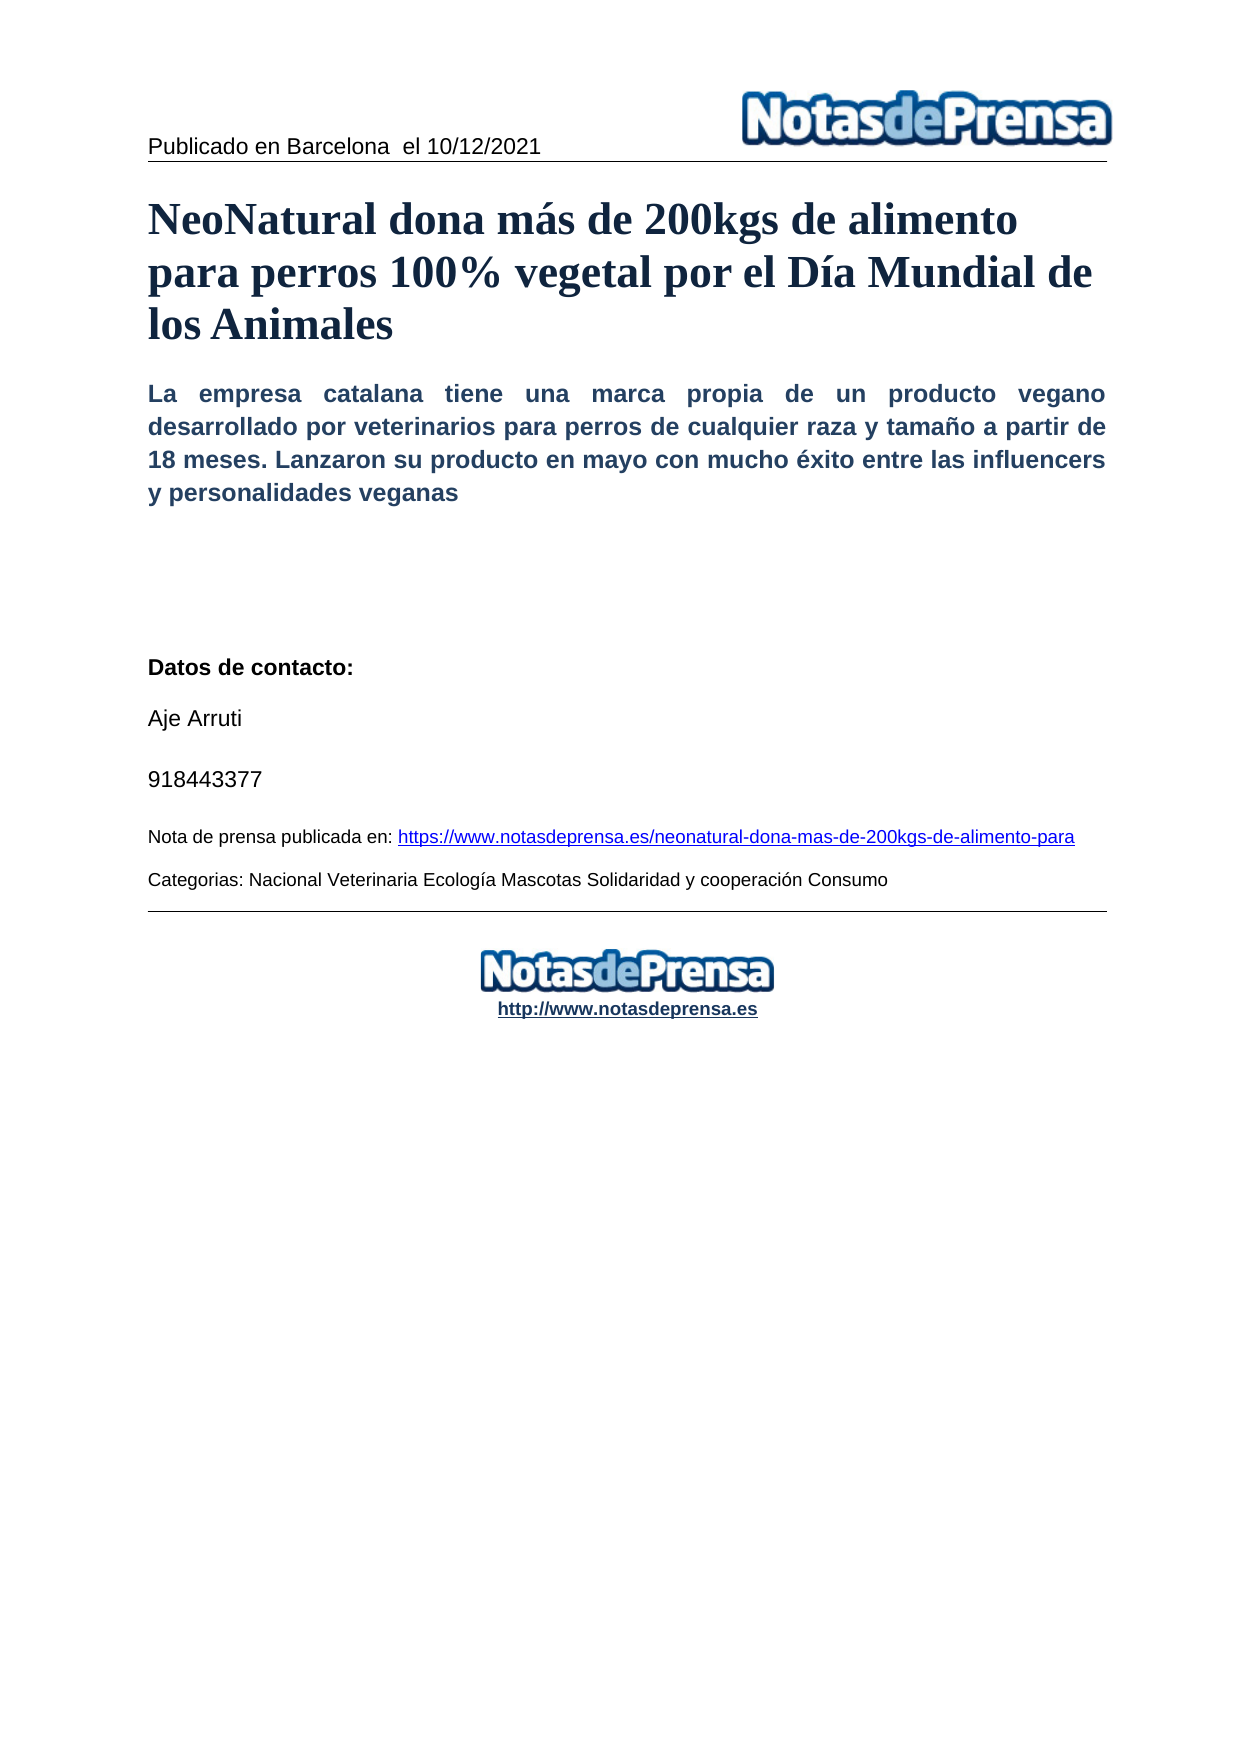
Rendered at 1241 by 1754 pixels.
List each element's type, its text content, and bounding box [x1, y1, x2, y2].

text Nota de prensa publicada en: https://www.notasdeprensa.es/neonatural-dona-mas-de-200kgs-de-alimento-para [148, 826, 1107, 848]
text 918443377 [148, 766, 1063, 792]
picture [742, 90, 1113, 148]
text http://www.notasdeprensa.es [148, 998, 1107, 1019]
text Publicado en Barcelona el 10/12/2021 [148, 133, 1107, 161]
text Datos de contacto: [148, 654, 1107, 681]
text Aje Arruti [148, 705, 1063, 732]
subtitle La empresa catalana tiene una marca propia de un producto vegano desarrollado por veterinarios para perros de cualquier raza y tamaño a partir de 18 meses. Lanzaron su producto en mayo con mucho éxito entre las influencers y personalidades veganas [148, 379, 1107, 507]
picture [480, 948, 775, 994]
text Categorias: Nacional Veterinaria Ecología Mascotas Solidaridad y cooperación Consumo [148, 868, 1107, 890]
subtitle NeoNatural dona más de 200kgs de alimento para perros 100% vegetal por el Día Mundial de los Animales [148, 192, 1107, 350]
